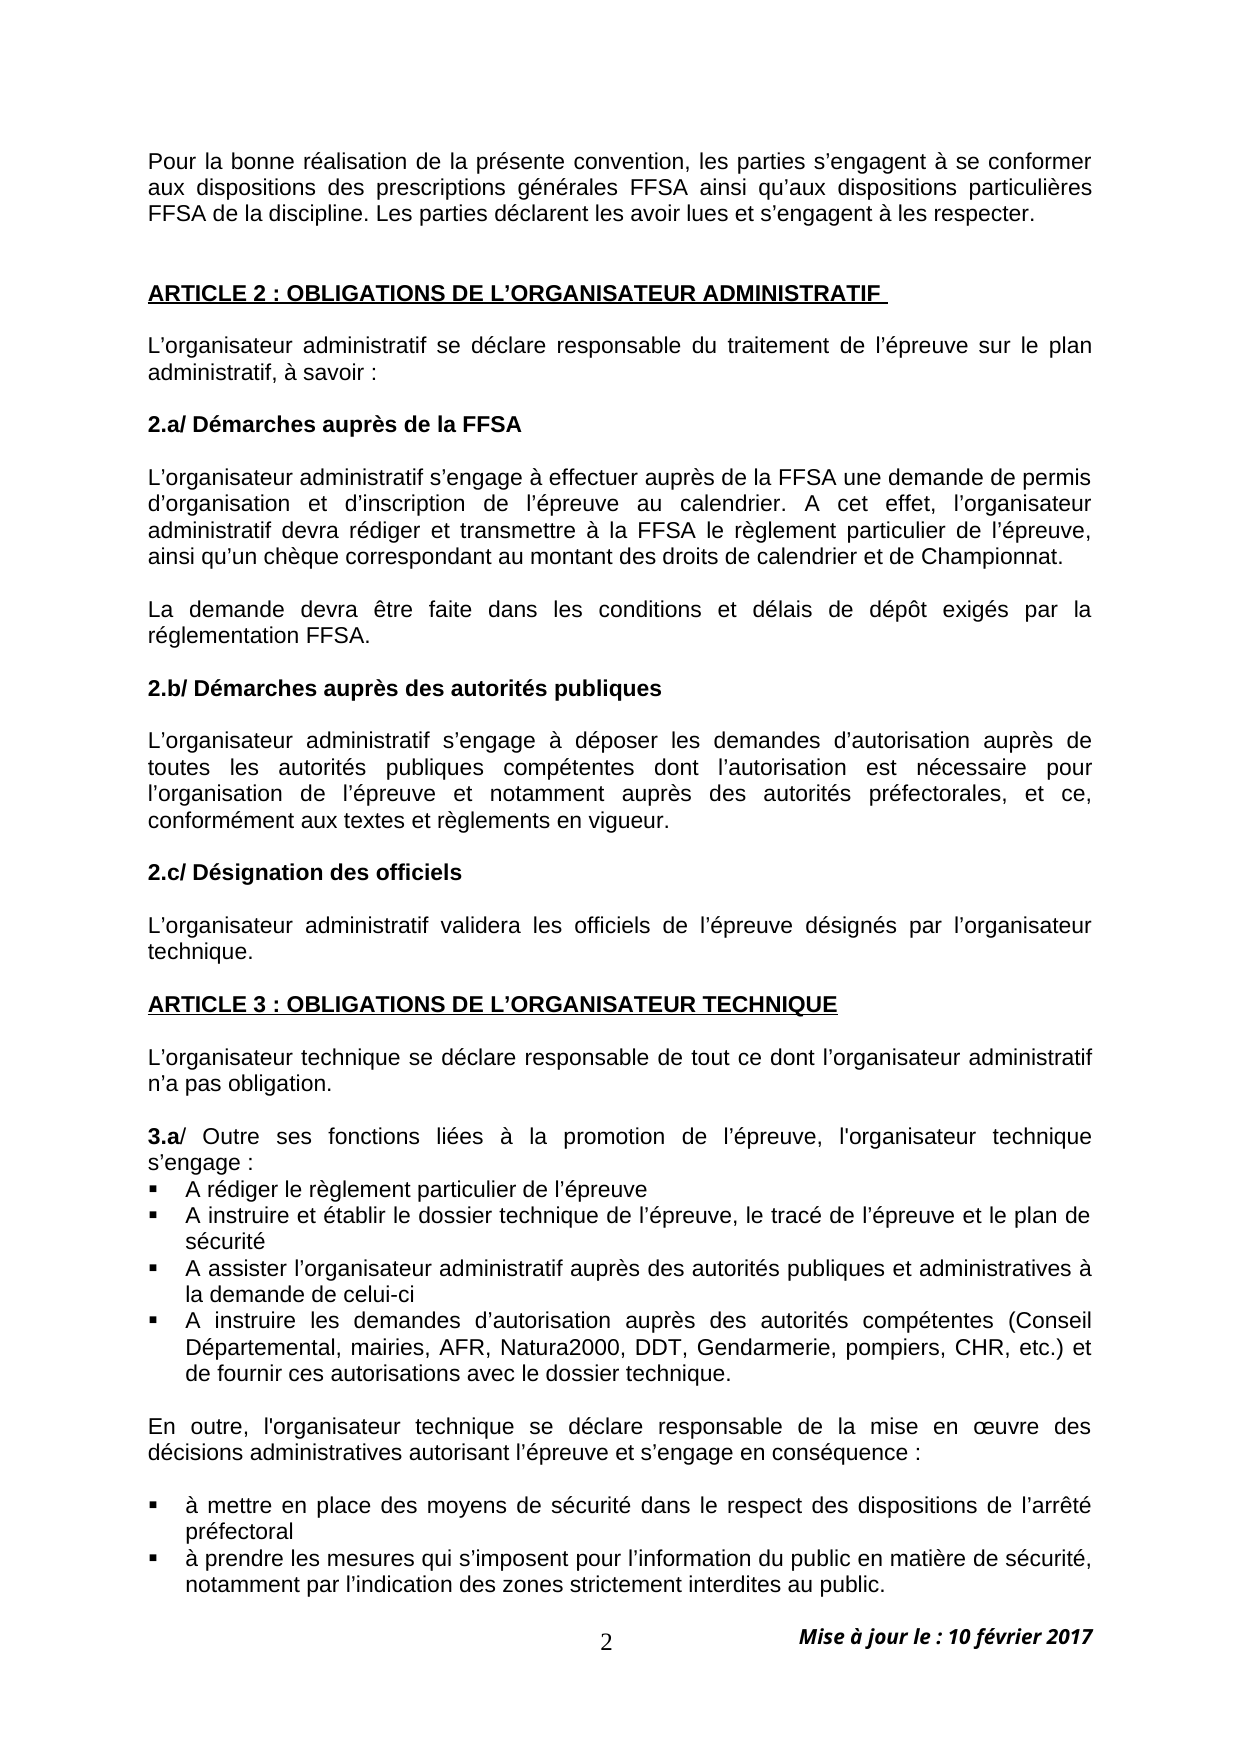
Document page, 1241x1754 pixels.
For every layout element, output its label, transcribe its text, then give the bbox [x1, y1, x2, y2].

text 2.c/ Désignation des officiels [148, 859, 1092, 886]
list A assister l’organisateur administratif auprès des autorités publiques et administratives à la demande de celui-ci [148, 1254, 1092, 1307]
text 2.b/ Démarches auprès des autorités publiques [148, 675, 1092, 701]
text L’organisateur administratif se déclare responsable du traitement de l’épreuve sur le plan administratif, à savoir : [147, 332, 1092, 385]
text Pour la bonne réalisation de la présente convention, les parties s’engagent à se conformer aux dispositions des prescriptions générales FFSA ainsi qu’aux dispositions particulières FFSA de la discipline. Les parties déclarent les avoir lues et s’engagent à les respecter. [148, 148, 1092, 227]
list à mettre en place des moyens de sécurité dans le respect des dispositions de l’arrêté préfectoral [148, 1492, 1092, 1544]
text L’organisateur technique se déclare responsable de tout ce dont l’organisateur administratif n’a pas obligation. [148, 1044, 1092, 1096]
list A rédiger le règlement particulier de l’épreuve [148, 1176, 1092, 1202]
text 2.a/ Démarches auprès de la FFSA [148, 411, 1092, 438]
text 3.a/ Outre ses fonctions liées à la promotion de l’épreuve, l'organisateur technique s’engage : [148, 1123, 1092, 1176]
text La demande devra être faite dans les conditions et délais de dépôt exigés par [148, 596, 1092, 648]
list A instruire et établir le dossier technique de l’épreuve, le tracé de l’épreuve et le plan de sécurité [148, 1202, 1092, 1254]
list A instruire les demandes d’autorisation auprès des autorités compétentes (Conseil Départemental, mairies, AFR, Natura2000, DDT, Gendarmerie, pompiers, CHR, etc.) et de fournir ces autorisations avec le dossier technique. [148, 1307, 1092, 1386]
text L’organisateur administratif s’engage à effectuer auprès de la FFSA une demande de permis d’organisation et d’inscription de l’épreuve au calendrier. A cet effet, l’organisateur administratif devra rédiger et transmettre à la FFSA le règlement particulier de l’épreuve, ainsi qu’un chèque correspondant au montant des droits de calendrier et de Championnat. [148, 464, 1092, 569]
text L’organisateur administratif validera les officiels de l’épreuve désignés par l’organisateur technique. [148, 912, 1092, 965]
text En outre, l'organisateur technique se déclare responsable de la mise en œuvre des décisions administratives autorisant l’épreuve et s’engage en conséquence : [148, 1413, 1092, 1465]
list à prendre les mesures qui s’imposent pour l’information du public en matière de sécurité, notamment par l’indication des zones strictement interdites au public. [148, 1544, 1092, 1597]
subtitle ARTICLE 2 : OBLIGATIONS DE L’ORGANISATEUR ADMINISTRATIF [148, 279, 1092, 306]
subtitle ARTICLE 3 : OBLIGATIONS DE L’ORGANISATEUR TECHNIQUE [148, 991, 1092, 1017]
text L’organisateur administratif s’engage à déposer les demandes d’autorisation auprès de toutes les autorités publiques compétentes dont l’autorisation est nécessaire pour l’organisation de l’épreuve et notamment auprès des autorités préfectorales, et ce, conformément aux textes et règlements en vigueur. [148, 727, 1092, 833]
